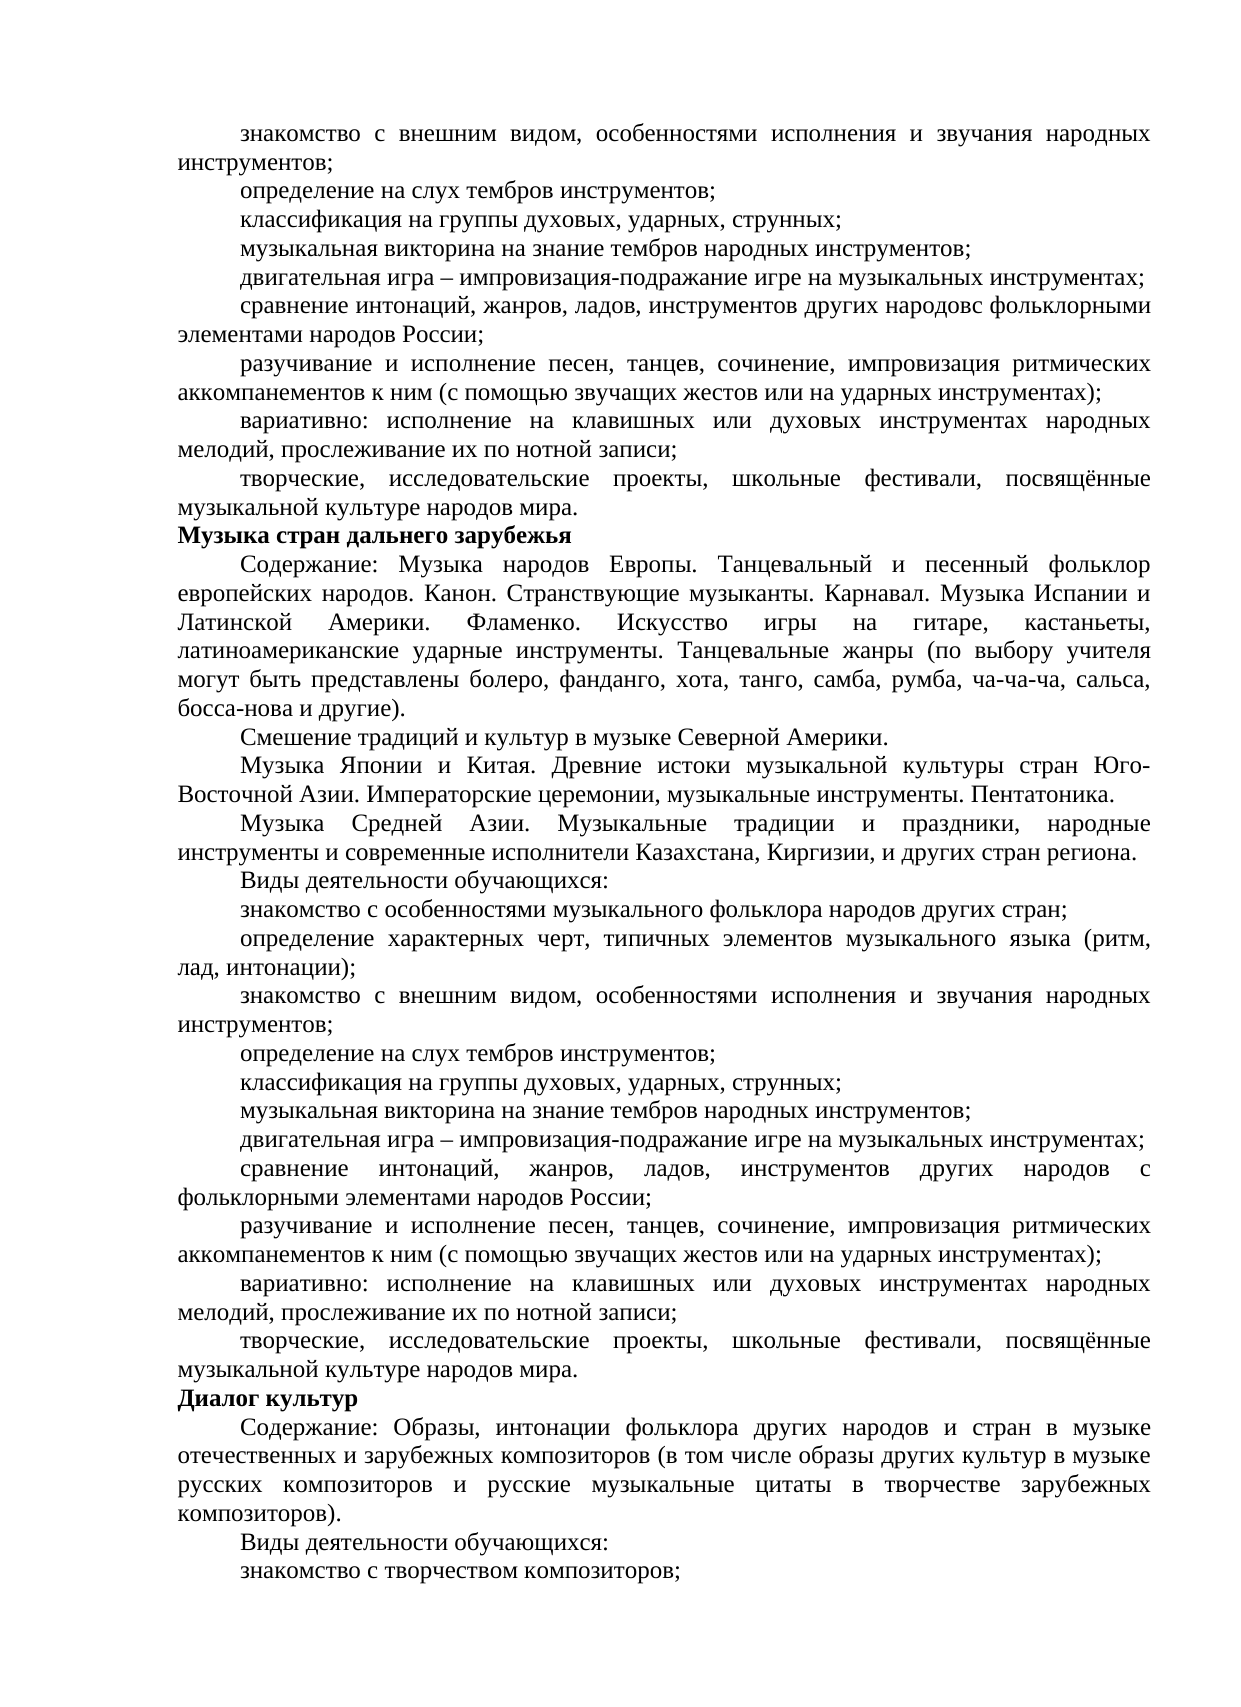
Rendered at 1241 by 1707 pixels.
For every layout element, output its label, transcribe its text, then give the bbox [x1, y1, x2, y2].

text Содержание: Музыка народов Европы. Танцевальный и песенный фольклор европейских народов. Канон. Странствующие музыканты. Карнавал. Музыка Испании и Латинской Америки. Фламенко. Искусство игры на гитаре, кастаньеты, латиноамериканские ударные инструменты. Танцевальные жанры (по выбору учителя могут быть представлены болеро, фанданго, хота, танго, самба, румба, ча-ча-ча, сальса, босса-нова и другие). [177, 549, 1152, 722]
text музыкальная викторина на знание тембров народных инструментов; [177, 1096, 1152, 1124]
text знакомство с творчеством композиторов; [177, 1556, 1152, 1584]
text знакомство с внешним видом, особенностями исполнения и звучания народных инструментов; [177, 118, 1152, 176]
text Диалог культур [177, 1383, 1152, 1412]
text Музыка стран дальнего зарубежья [177, 521, 1152, 549]
text Музыка Средней Азии. Музыкальные традиции и праздники, народные инструменты и современные исполнители Казахстана, Киргизии, и других стран региона. [177, 808, 1152, 866]
text двигательная игра – импровизация-подражание игре на музыкальных инструментах; [177, 262, 1152, 291]
text определение на слух тембров инструментов; [177, 1038, 1152, 1067]
text сравнение интонаций, жанров, ладов, инструментов других народов с фольклорными элементами народов России; [177, 1153, 1152, 1211]
text знакомство с особенностями музыкального фольклора народов других стран; [177, 894, 1152, 923]
text Виды деятельности обучающихся: [177, 866, 1152, 894]
text разучивание и исполнение песен, танцев, сочинение, импровизация ритмических аккомпанементов к ним (с помощью звучащих жестов или на ударных инструментах); [177, 1211, 1152, 1268]
text Музыка Японии и Китая. Древние истоки музыкальной культуры стран Юго-Восточной Азии. Императорские церемонии, музыкальные инструменты. Пентатоника. [177, 751, 1152, 808]
text творческие, исследовательские проекты, школьные фестивали, посвящённые музыкальной культуре народов мира. [177, 463, 1152, 521]
text вариативно: исполнение на клавишных или духовых инструментах народных мелодий, прослеживание их по нотной записи; [177, 406, 1152, 463]
text определение на слух тембров инструментов; [177, 176, 1152, 204]
text разучивание и исполнение песен, танцев, сочинение, импровизация ритмических аккомпанементов к ним (с помощью звучащих жестов или на ударных инструментах); [177, 348, 1152, 406]
text Смешение традиций и культур в музыке Северной Америки. [177, 722, 1152, 751]
text классификация на группы духовых, ударных, струнных; [177, 1067, 1152, 1096]
text творческие, исследовательские проекты, школьные фестивали, посвящённые музыкальной культуре народов мира. [177, 1326, 1152, 1383]
text классификация на группы духовых, ударных, струнных; [177, 204, 1152, 233]
text определение характерных черт, типичных элементов музыкального языка (ритм, лад, интонации); [177, 923, 1152, 981]
text сравнение интонаций, жанров, ладов, инструментов других народовс фольклорными элементами народов России; [177, 291, 1152, 348]
text знакомство с внешним видом, особенностями исполнения и звучания народных инструментов; [177, 981, 1152, 1038]
text Содержание: Образы, интонации фольклора других народов и стран в музыке отечественных и зарубежных композиторов (в том числе образы других культур в музыке русских композиторов и русские музыкальные цитаты в творчестве зарубежных композиторов). [177, 1412, 1152, 1527]
text Виды деятельности обучающихся: [177, 1527, 1152, 1556]
text двигательная игра – импровизация-подражание игре на музыкальных инструментах; [177, 1124, 1152, 1153]
text вариативно: исполнение на клавишных или духовых инструментах народных мелодий, прослеживание их по нотной записи; [177, 1268, 1152, 1326]
text музыкальная викторина на знание тембров народных инструментов; [177, 233, 1152, 262]
